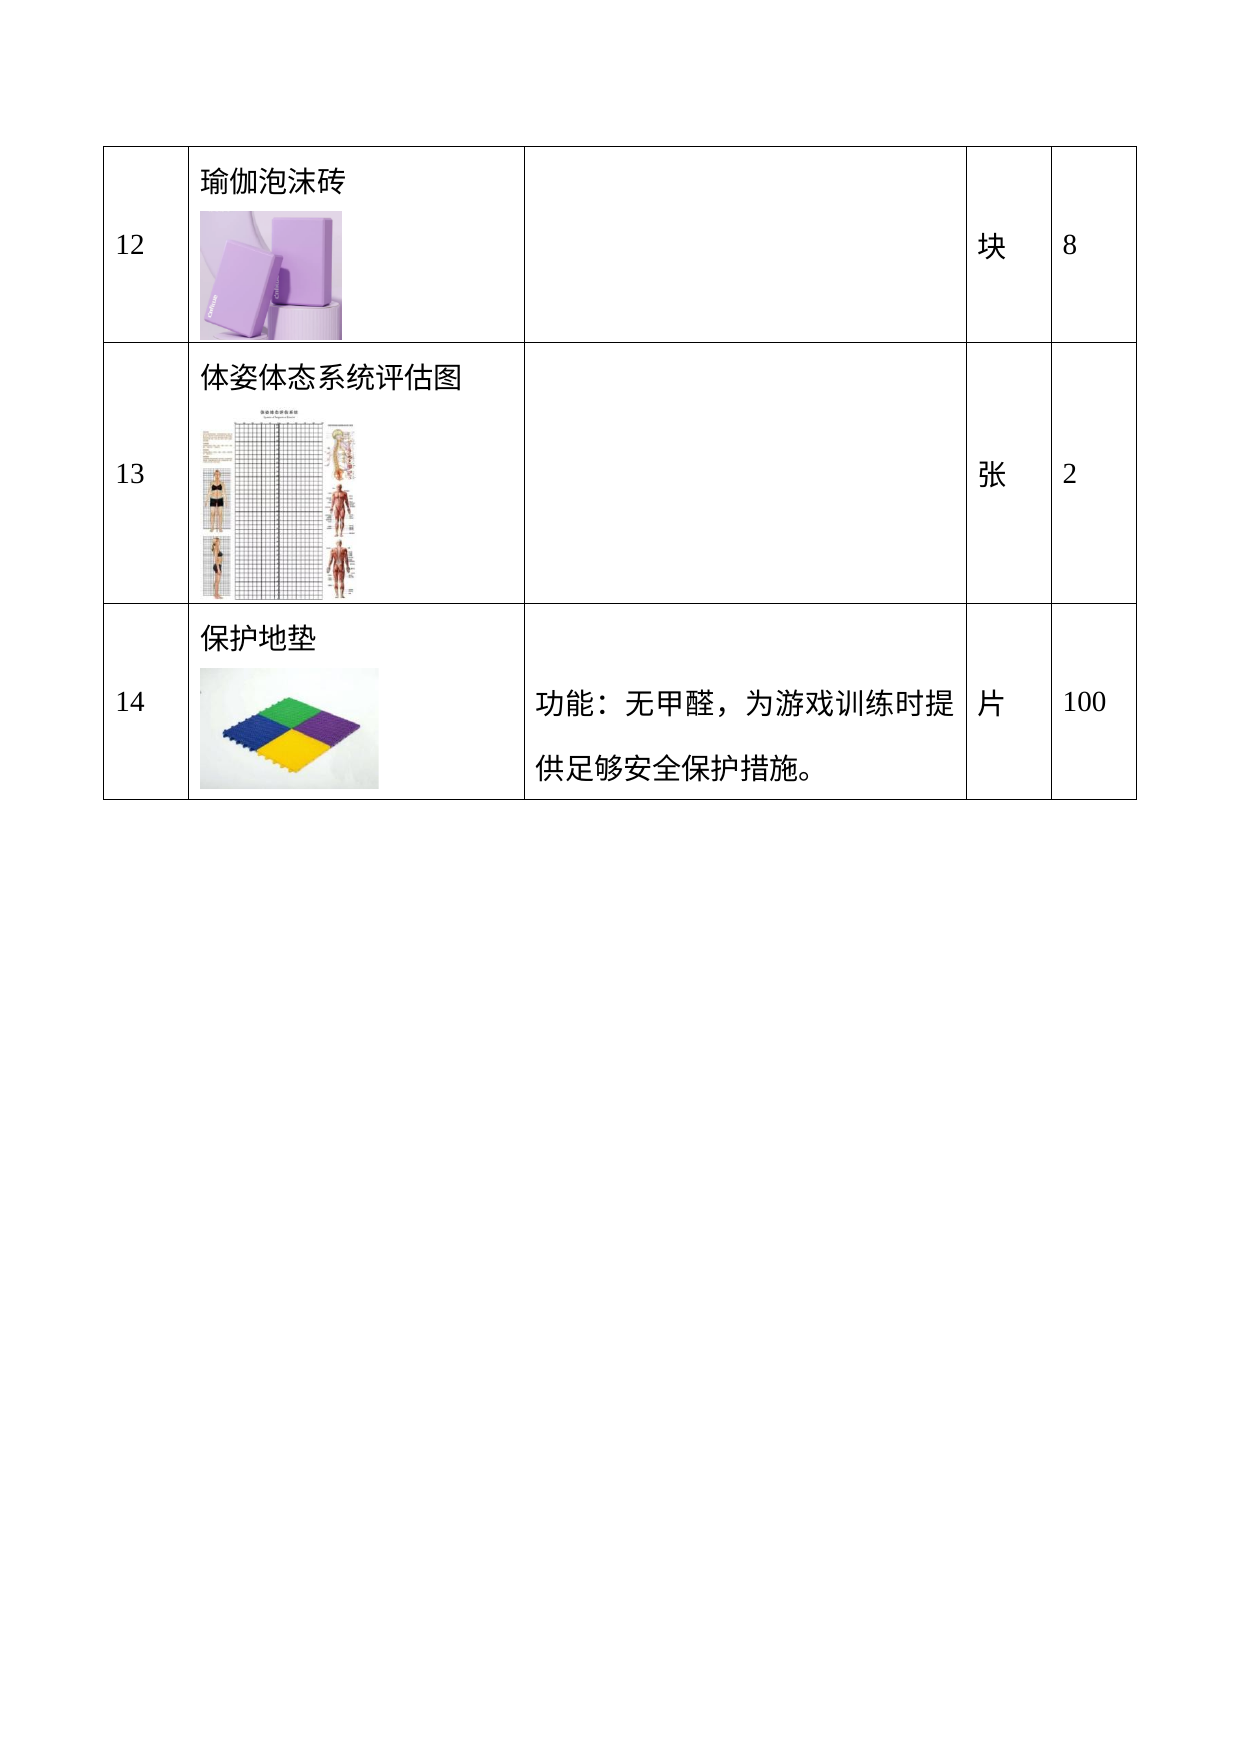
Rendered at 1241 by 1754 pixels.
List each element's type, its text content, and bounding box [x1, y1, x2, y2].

table_cell [525, 343, 966, 603]
table_cell 13 [104, 343, 188, 603]
table_header 12 [104, 147, 188, 342]
table_cell 2 [1052, 343, 1136, 603]
table_header 块 [967, 147, 1051, 342]
table_cell 片 [967, 604, 1051, 799]
table_header 瑜伽泡沫砖 [189, 147, 524, 342]
table_cell 14 [104, 604, 188, 799]
table_cell 保护地垫 [189, 604, 524, 799]
table_header [525, 147, 966, 342]
table_cell 100 [1052, 604, 1136, 799]
table_cell 体姿体态系统评估图 [189, 343, 524, 603]
table_cell 张 [967, 343, 1051, 603]
table_cell 功能：无甲醛，为游戏训练时提供足够安全保护措施。 [525, 604, 966, 799]
picture [200, 668, 379, 789]
picture [200, 407, 357, 600]
picture [200, 211, 342, 340]
table_header 8 [1052, 147, 1136, 342]
